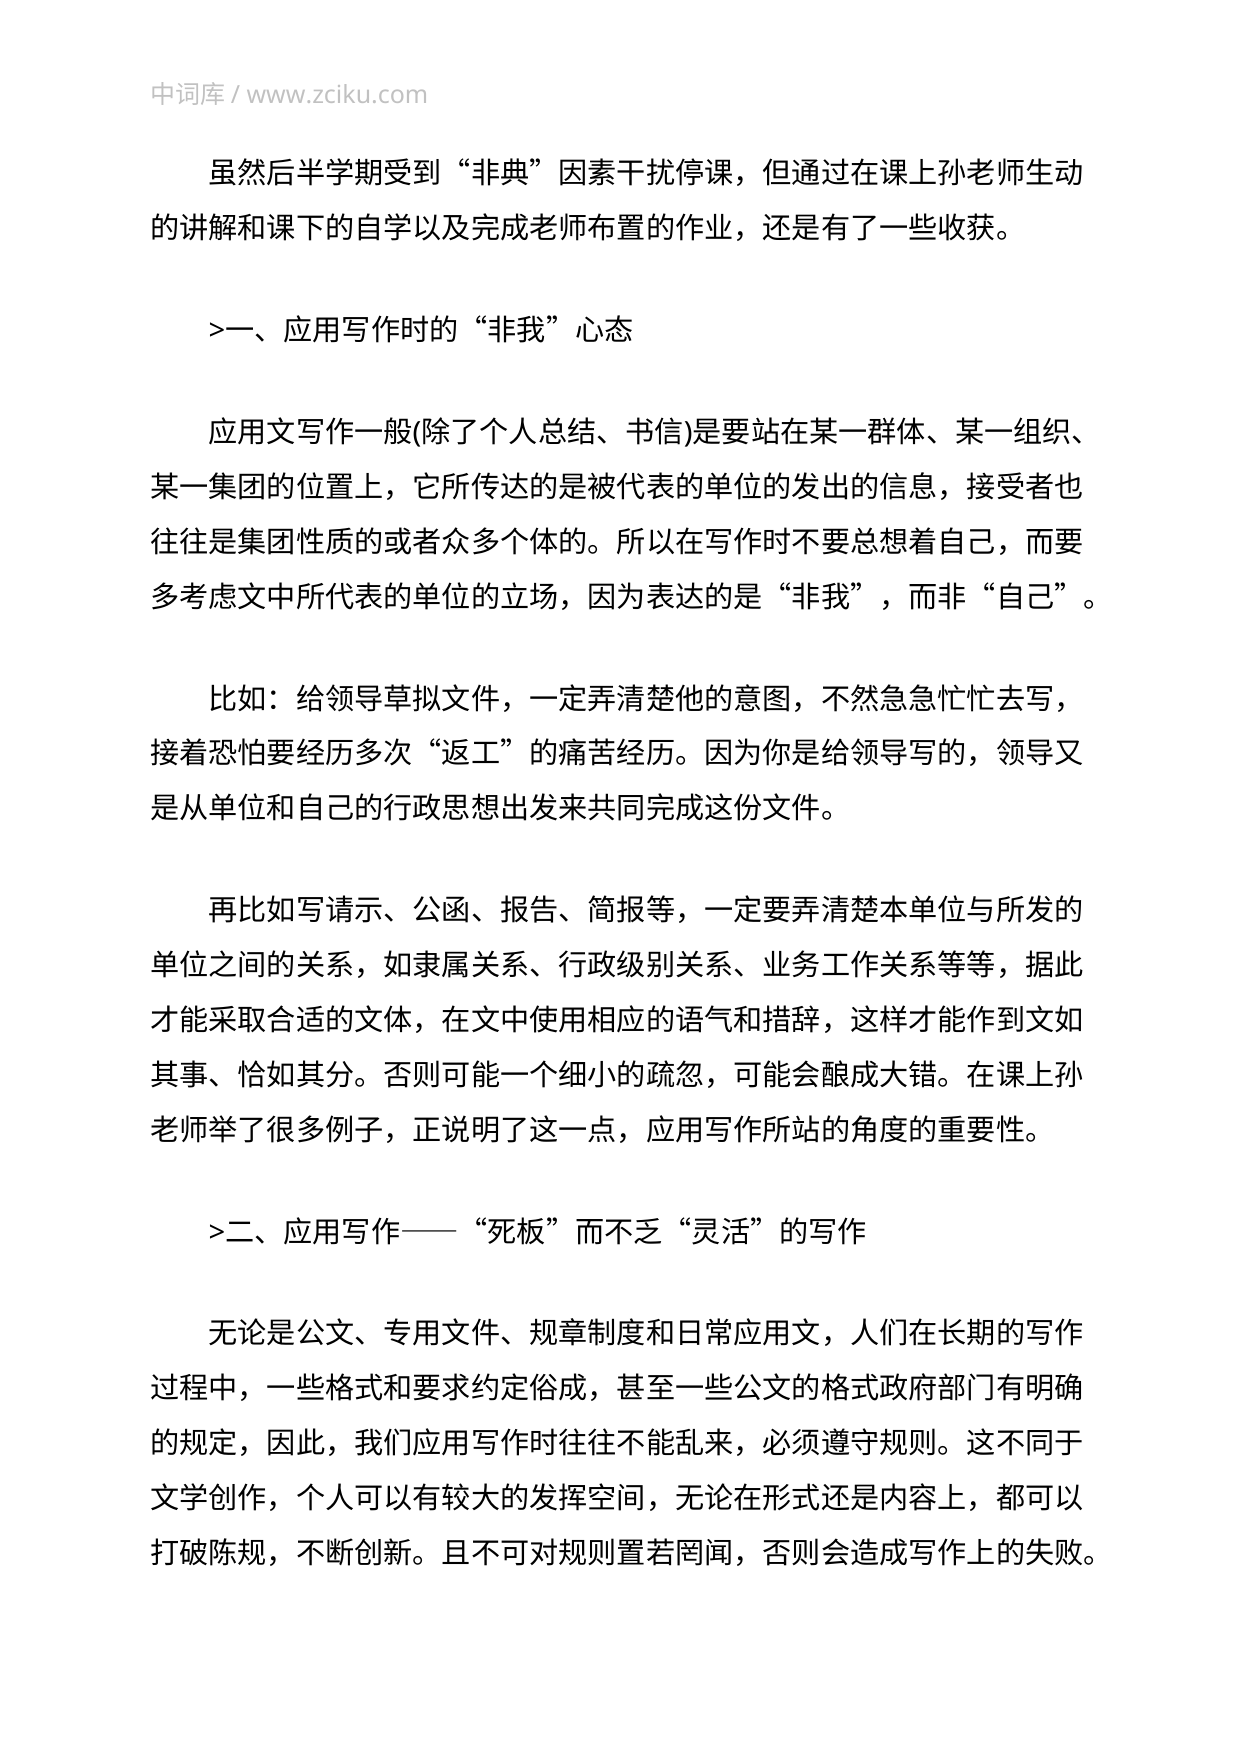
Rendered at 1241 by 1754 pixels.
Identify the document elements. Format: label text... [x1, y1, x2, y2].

text 再比如写请示、公函、报告、简报等，一定要弄清楚本单位与所发的单位之间的关系，如隶属关系、行政级别关系、业务工作关系等等，据此才能采取合适的文体，在文中使用相应的语气和措辞，这样才能作到文如其事、恰如其分。否则可能一个细小的疏忽，可能会酿成大错。在课上孙老师举了很多例子，正说明了这一点，应用写作所站的角度的重要性。 [150, 887, 1090, 1149]
text >一、应用写作时的“非我”心态 [150, 307, 1090, 349]
text 无论是公文、专用文件、规章制度和日常应用文，人们在长期的写作过程中，一些格式和要求约定俗成，甚至一些公文的格式政府部门有明确的规定，因此，我们应用写作时往往不能乱来，必须遵守规则。这不同于文学创作，个人可以有较大的发挥空间，无论在形式还是内容上，都可以打破陈规，不断创新。且不可对规则置若罔闻，否则会造成写作上的失败。 [150, 1310, 1090, 1572]
text 比如：给领导草拟文件，一定弄清楚他的意图，不然急急忙忙去写，接着恐怕要经历多次“返工”的痛苦经历。因为你是给领导写的，领导又是从单位和自己的行政思想出发来共同完成这份文件。 [150, 675, 1090, 827]
text 应用文写作一般(除了个人总结、书信)是要站在某一群体、某一组织、某一集团的位置上，它所传达的是被代表的单位的发出的信息，接受者也往往是集团性质的或者众多个体的。所以在写作时不要总想着自己，而要多考虑文中所代表的单位的立场，因为表达的是“非我”，而非“自己”。 [150, 409, 1090, 616]
text 虽然后半学期受到“非典”因素干扰停课，但通过在课上孙老师生动的讲解和课下的自学以及完成老师布置的作业，还是有了一些收获。 [150, 150, 1090, 247]
text >二、应用写作——“死板”而不乏“灵活”的写作 [150, 1208, 1090, 1251]
